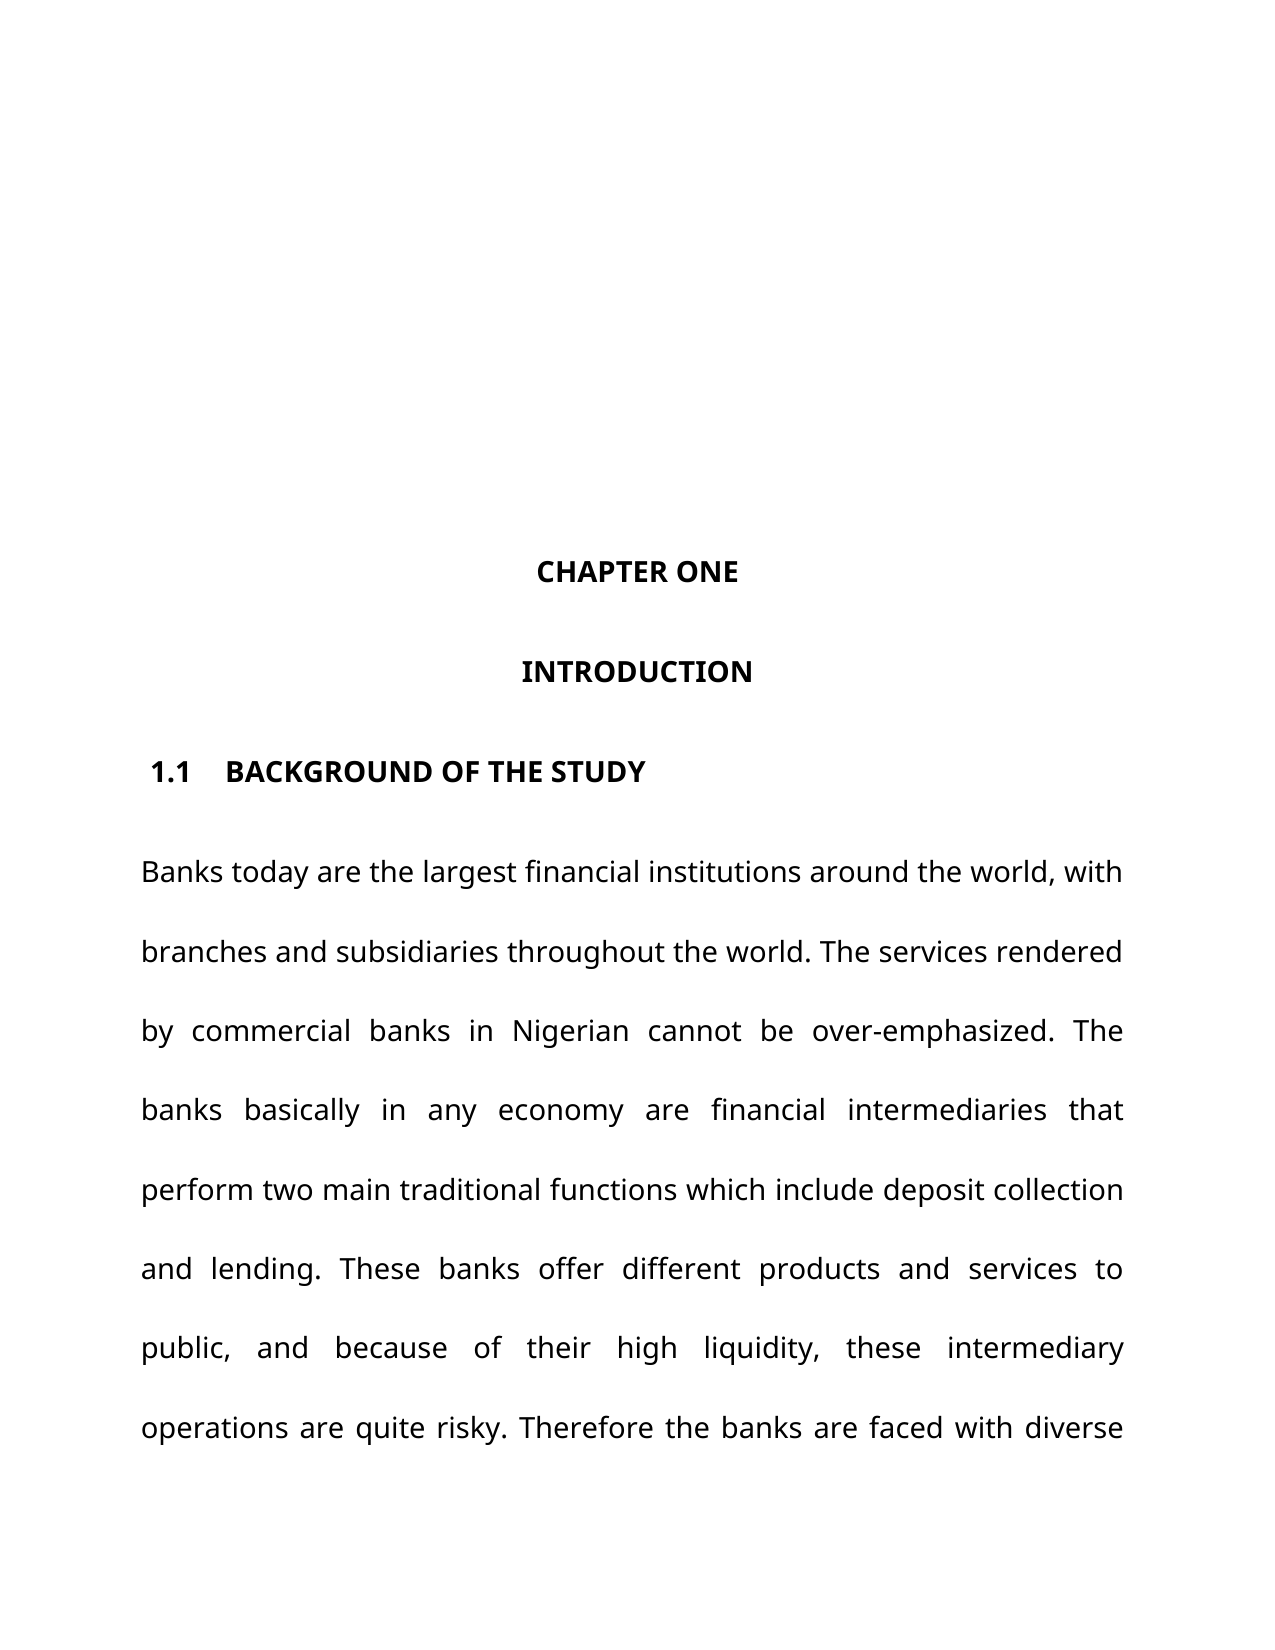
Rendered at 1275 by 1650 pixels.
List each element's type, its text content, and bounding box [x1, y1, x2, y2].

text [141, 851, 1125, 1447]
text CHAPTER ONE [150, 551, 1125, 591]
text INTRODUCTION [150, 651, 1125, 691]
list BACKGROUND OF THE STUDY [150, 751, 1125, 791]
